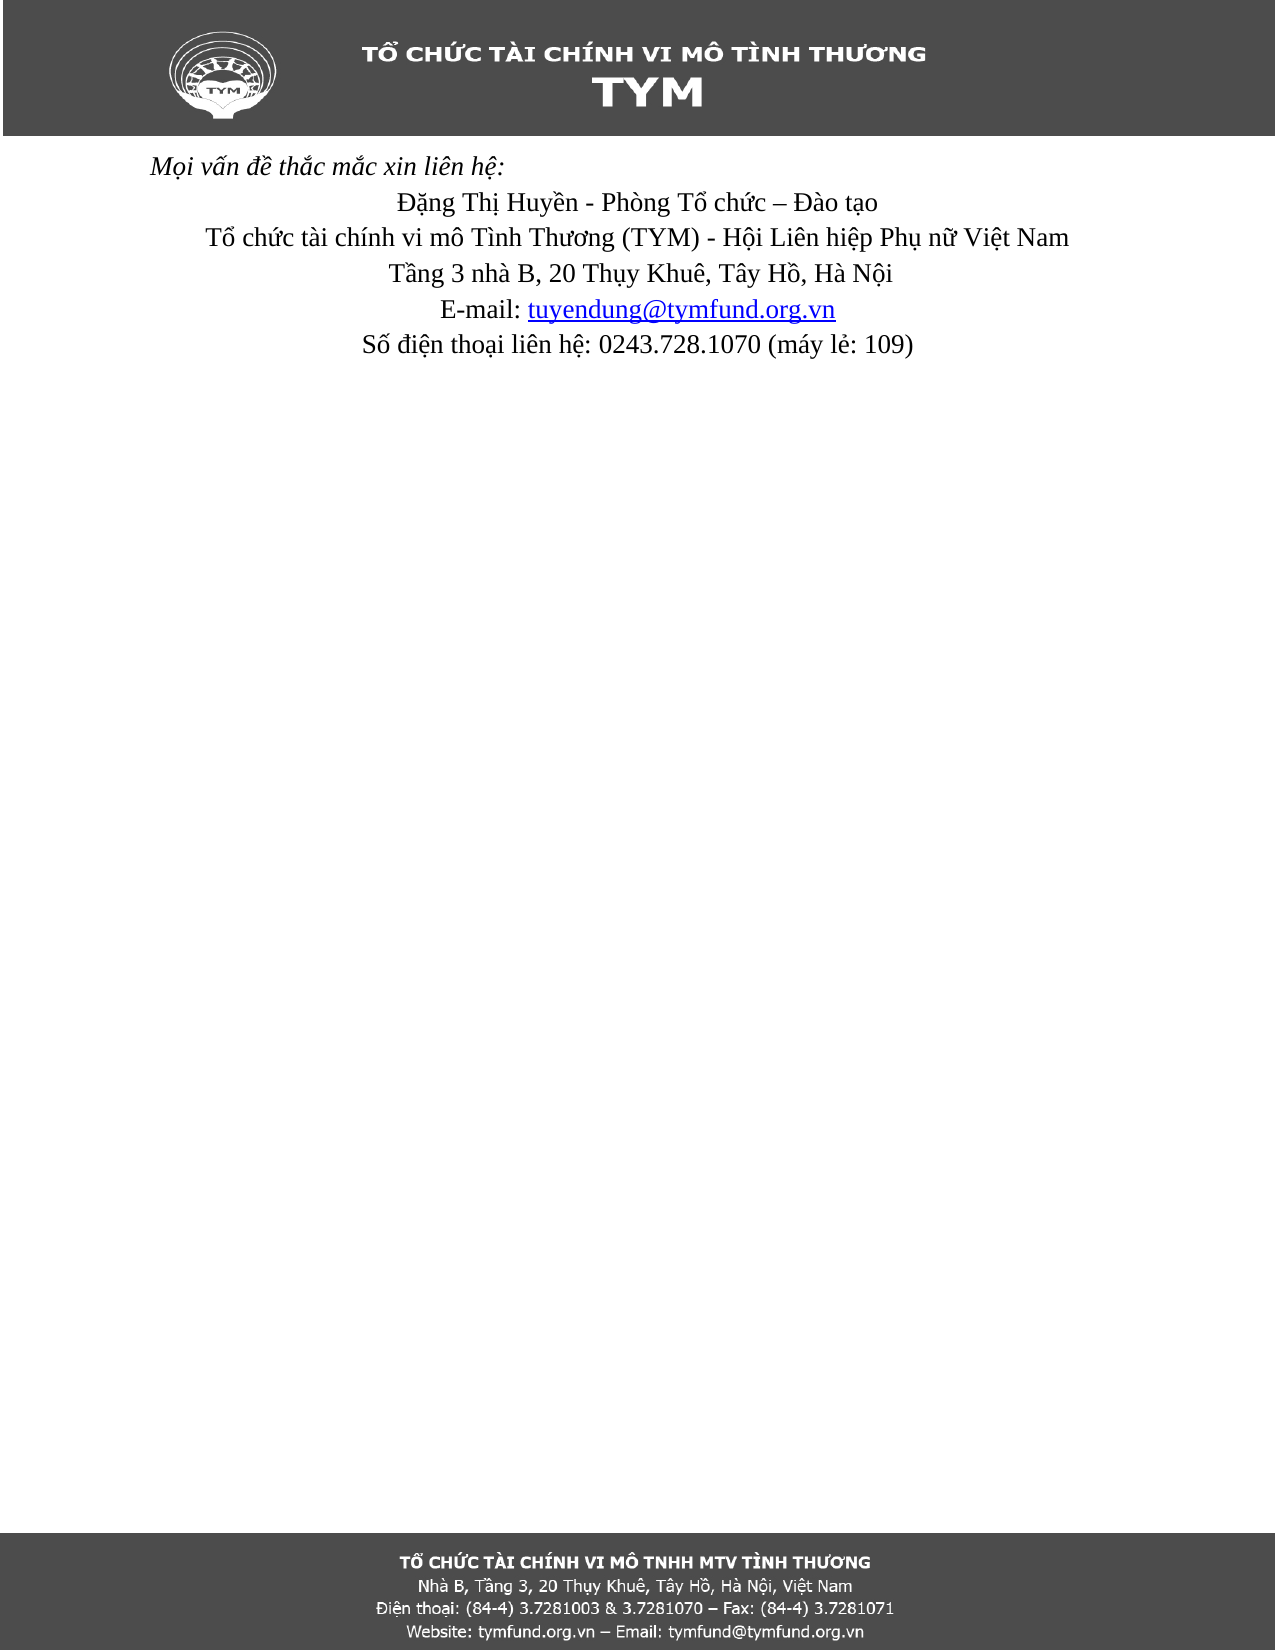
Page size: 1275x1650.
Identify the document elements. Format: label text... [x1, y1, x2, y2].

picture [3, 0, 1275, 136]
text E-mail: tuyendung@tymfund.org.vn [150, 293, 1125, 324]
text Số điện thoại liên hệ: 0243.728.1070 (máy lẻ: 109) [150, 329, 1125, 360]
text Tổ chức tài chính vi mô Tình Thương (TYM) - Hội Liên hiệp Phụ nữ Việt Nam [150, 221, 1125, 253]
picture [0, 1533, 1275, 1650]
text Mọi vấn đề thắc mắc xin liên hệ: [150, 150, 1125, 181]
text Tầng 3 nhà B, 20 Thụy Khuê, Tây Hồ, Hà Nội [150, 257, 1125, 288]
text Đặng Thị Huyền - Phòng Tổ chức – Đào tạo [150, 186, 1125, 217]
